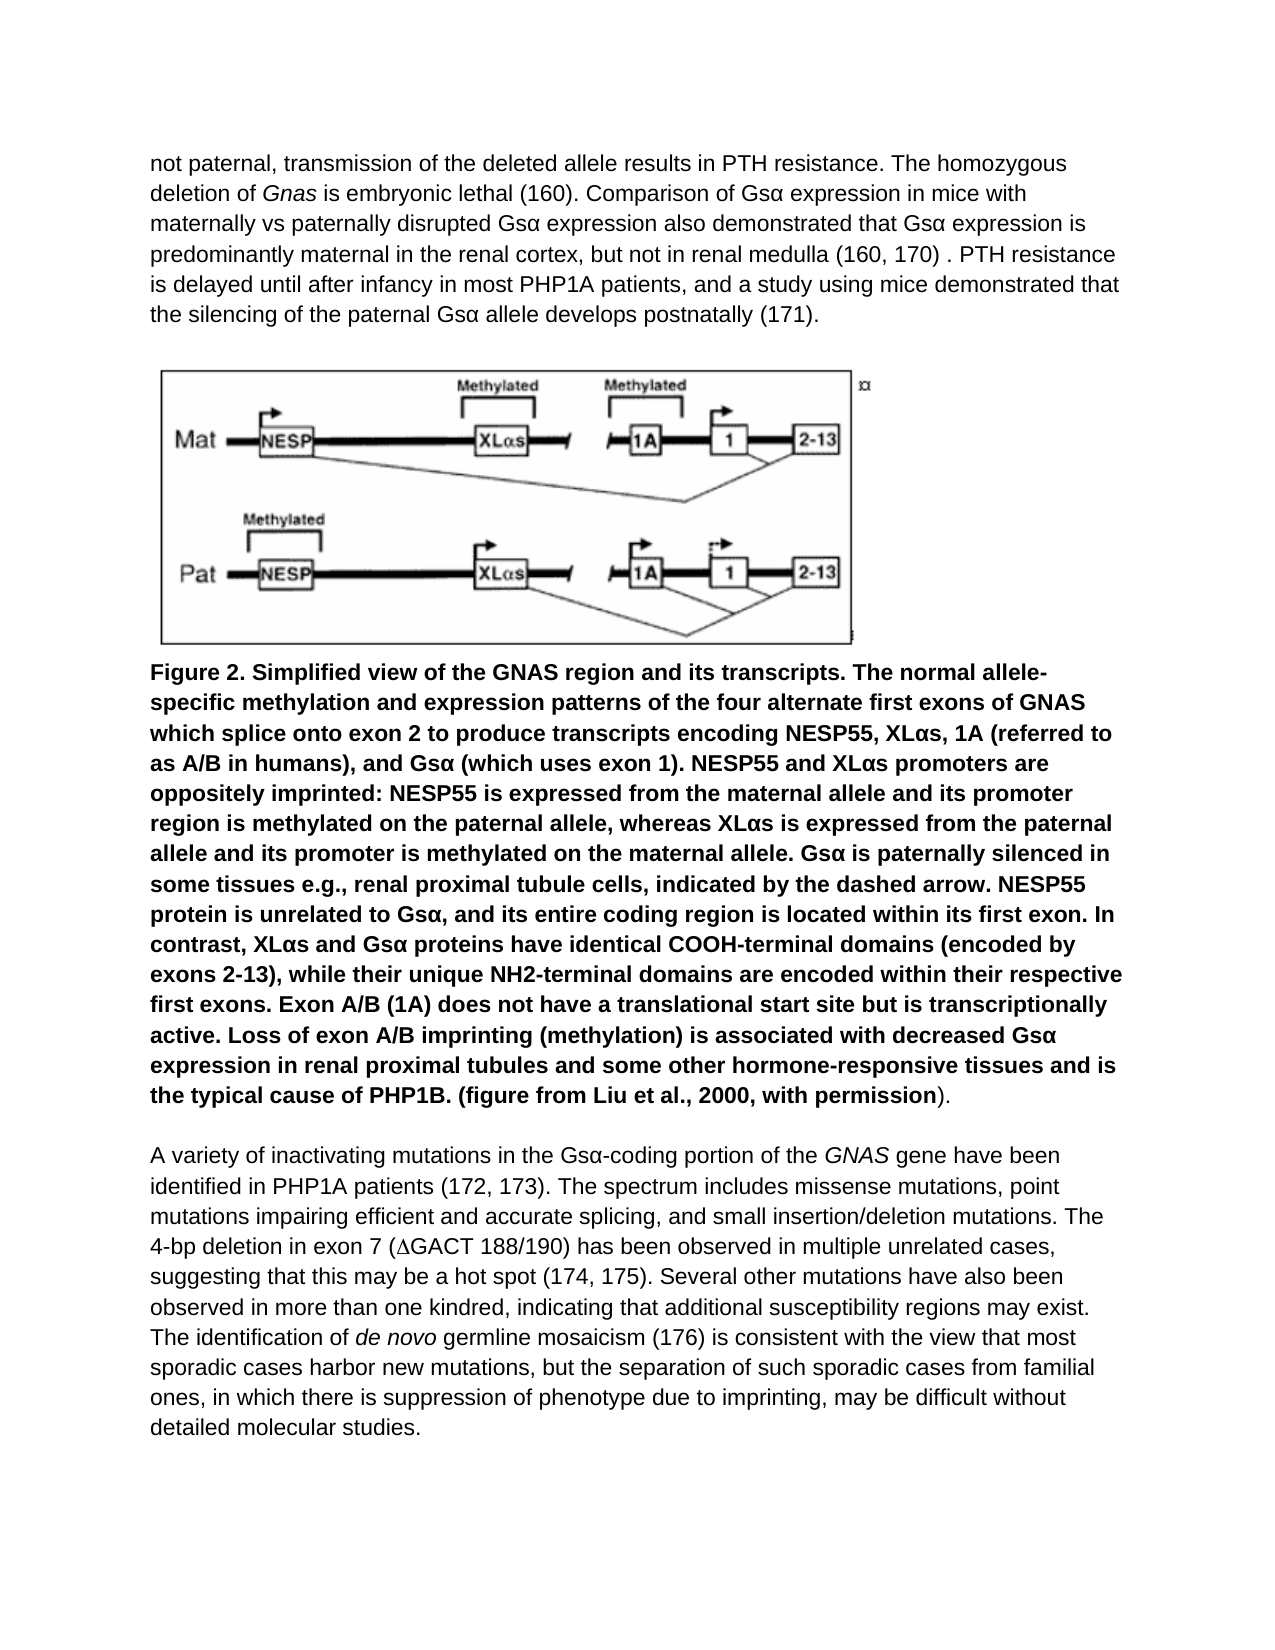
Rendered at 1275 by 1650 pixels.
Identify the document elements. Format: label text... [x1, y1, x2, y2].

picture [150, 361, 871, 656]
text Figure 2. Simplified view of the GNAS region and its transcripts. The normal allele-specific methylation and expression patterns of the four alternate first exons of GNAS which splice onto exon 2 to produce transcripts encoding NESP55, XLαs, 1A (referred to as A/B in humans), and Gsα (which uses exon 1). NESP55 and XLαs promoters are oppositely imprinted: NESP55 is expressed from the maternal allele and its promoter region is methylated on the paternal allele, whereas XLαs is expressed from the paternal allele and its promoter is methylated on the maternal allele. Gsα is paternally silenced in some tissues e.g., renal proximal tubule cells, indicated by the dashed arrow. NESP55 protein is unrelated to Gsα, and its entire coding region is located within its first exon. In contrast, XLαs and Gsα proteins have identical COOH-terminal domains (encoded by exons 2-13), while their unique NH2-terminal domains are encoded within their respective first exons. Exon A/B (1A) does not have a translational start site but is transcriptionally active. Loss of exon A/B imprinting (methylation) is associated with decreased Gsα expression in renal proximal tubules and some other hormone-responsive tissues and is the typical cause of PHP1B. (figure from Liu et al., 2000, with permission). [150, 659, 1125, 1108]
text A variety of inactivating mutations in the Gsα-coding portion of the GNAS gene have been identified in PHP1A patients (172, 173). The spectrum includes missense mutations, point mutations impairing efficient and accurate splicing, and small insertion/deletion mutations. The 4-bp deletion in exon 7 (GACT 188/190) has been observed in multiple unrelated cases, suggesting that this may be a hot spot (174, 175). Several other mutations have also been observed in more than one kindred, indicating that additional susceptibility regions may exist. The identification of de novo germline mosaicism (176) is consistent with the view that most sporadic cases harbor new mutations, but the separation of such sporadic cases from familial ones, in which there is suppression of phenotype due to imprinting, may be difficult without detailed molecular studies. [150, 1142, 1125, 1441]
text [150, 150, 1125, 327]
